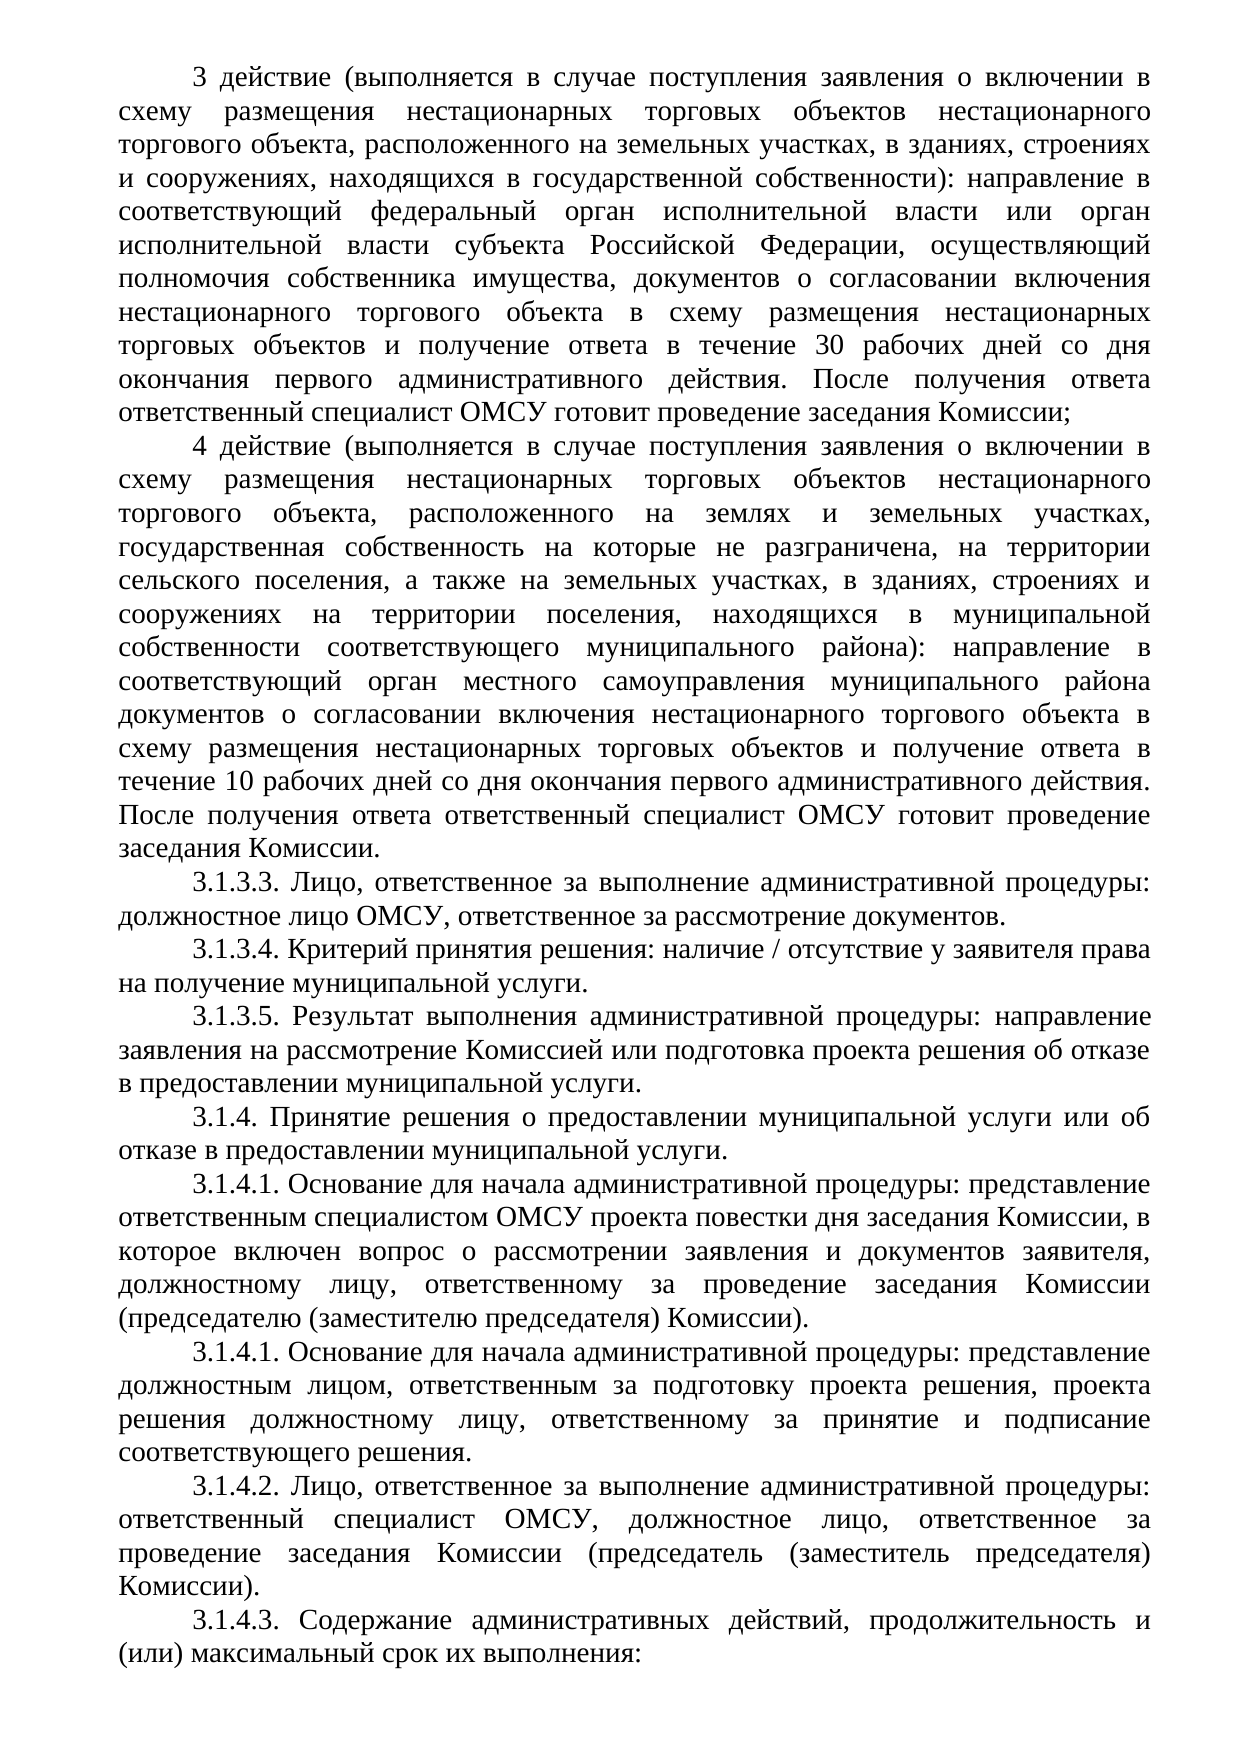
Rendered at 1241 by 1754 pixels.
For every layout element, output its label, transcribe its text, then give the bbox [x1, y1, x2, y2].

text 3.1.4.3. Содержание административных действий, продолжительность и (или) максимальный срок их выполнения: [118, 1602, 1152, 1669]
text 3.1.4.1. Основание для начала административной процедуры: представление должностным лицом, ответственным за подготовку проекта решения, проекта решения должностному лицу, ответственному за принятие и подписание соответствующего решения. [118, 1334, 1152, 1468]
text 3 действие (выполняется в случае поступления заявления о включении в схему размещения нестационарных торговых объектов нестационарного торгового объекта, расположенного на земельных участках, в зданиях, строениях и сооружениях, находящихся в государственной собственности): направление в соответствующий федеральный орган исполнительной власти или орган исполнительной власти субъекта Российской Федерации, осуществляющий полномочия собственника имущества, документов о согласовании включения нестационарного торгового объекта в схему размещения нестационарных торговых объектов и получение ответа в течение 30 рабочих дней со дня окончания первого административного действия. После получения ответа ответственный специалист ОМСУ готовит проведение заседания Комиссии; [118, 59, 1152, 428]
text 3.1.3.5. Результат выполнения административной процедуры: направление заявления на рассмотрение Комиссией или подготовка проекта решения об отказе в предоставлении муниципальной услуги. [118, 998, 1152, 1099]
text 3.1.3.4. Критерий принятия решения: наличие / отсутствие у заявителя права на получение муниципальной услуги. [118, 931, 1152, 998]
text 3.1.3.3. Лицо, ответственное за выполнение административной процедуры: должностное лицо ОМСУ, ответственное за рассмотрение документов. [118, 864, 1152, 931]
text 3.1.4. Принятие решения о предоставлении муниципальной услуги или об отказе в предоставлении муниципальной услуги. [118, 1099, 1152, 1166]
text 3.1.4.2. Лицо, ответственное за выполнение административной процедуры: ответственный специалист ОМСУ, должностное лицо, ответственное за проведение заседания Комиссии (председатель (заместитель председателя) Комиссии). [118, 1468, 1152, 1602]
text 4 действие (выполняется в случае поступления заявления о включении в схему размещения нестационарных торговых объектов нестационарного торгового объекта, расположенного на землях и земельных участках, государственная собственность на которые не разграничена, на территории сельского поселения, а также на земельных участках, в зданиях, строениях и сооружениях на территории поселения, находящихся в муниципальной собственности соответствующего муниципального района): направление в соответствующий орган местного самоуправления муниципального района документов о согласовании включения нестационарного торгового объекта в схему размещения нестационарных торговых объектов и получение ответа в течение 10 рабочих дней со дня окончания первого административного действия. После получения ответа ответственный специалист ОМСУ готовит проведение заседания Комиссии. [118, 428, 1152, 864]
text 3.1.4.1. Основание для начала административной процедуры: представление ответственным специалистом ОМСУ проекта повестки дня заседания Комиссии, в которое включен вопрос о рассмотрении заявления и документов заявителя, должностному лицу, ответственному за проведение заседания Комиссии (председателю (заместителю председателя) Комиссии). [118, 1166, 1152, 1334]
